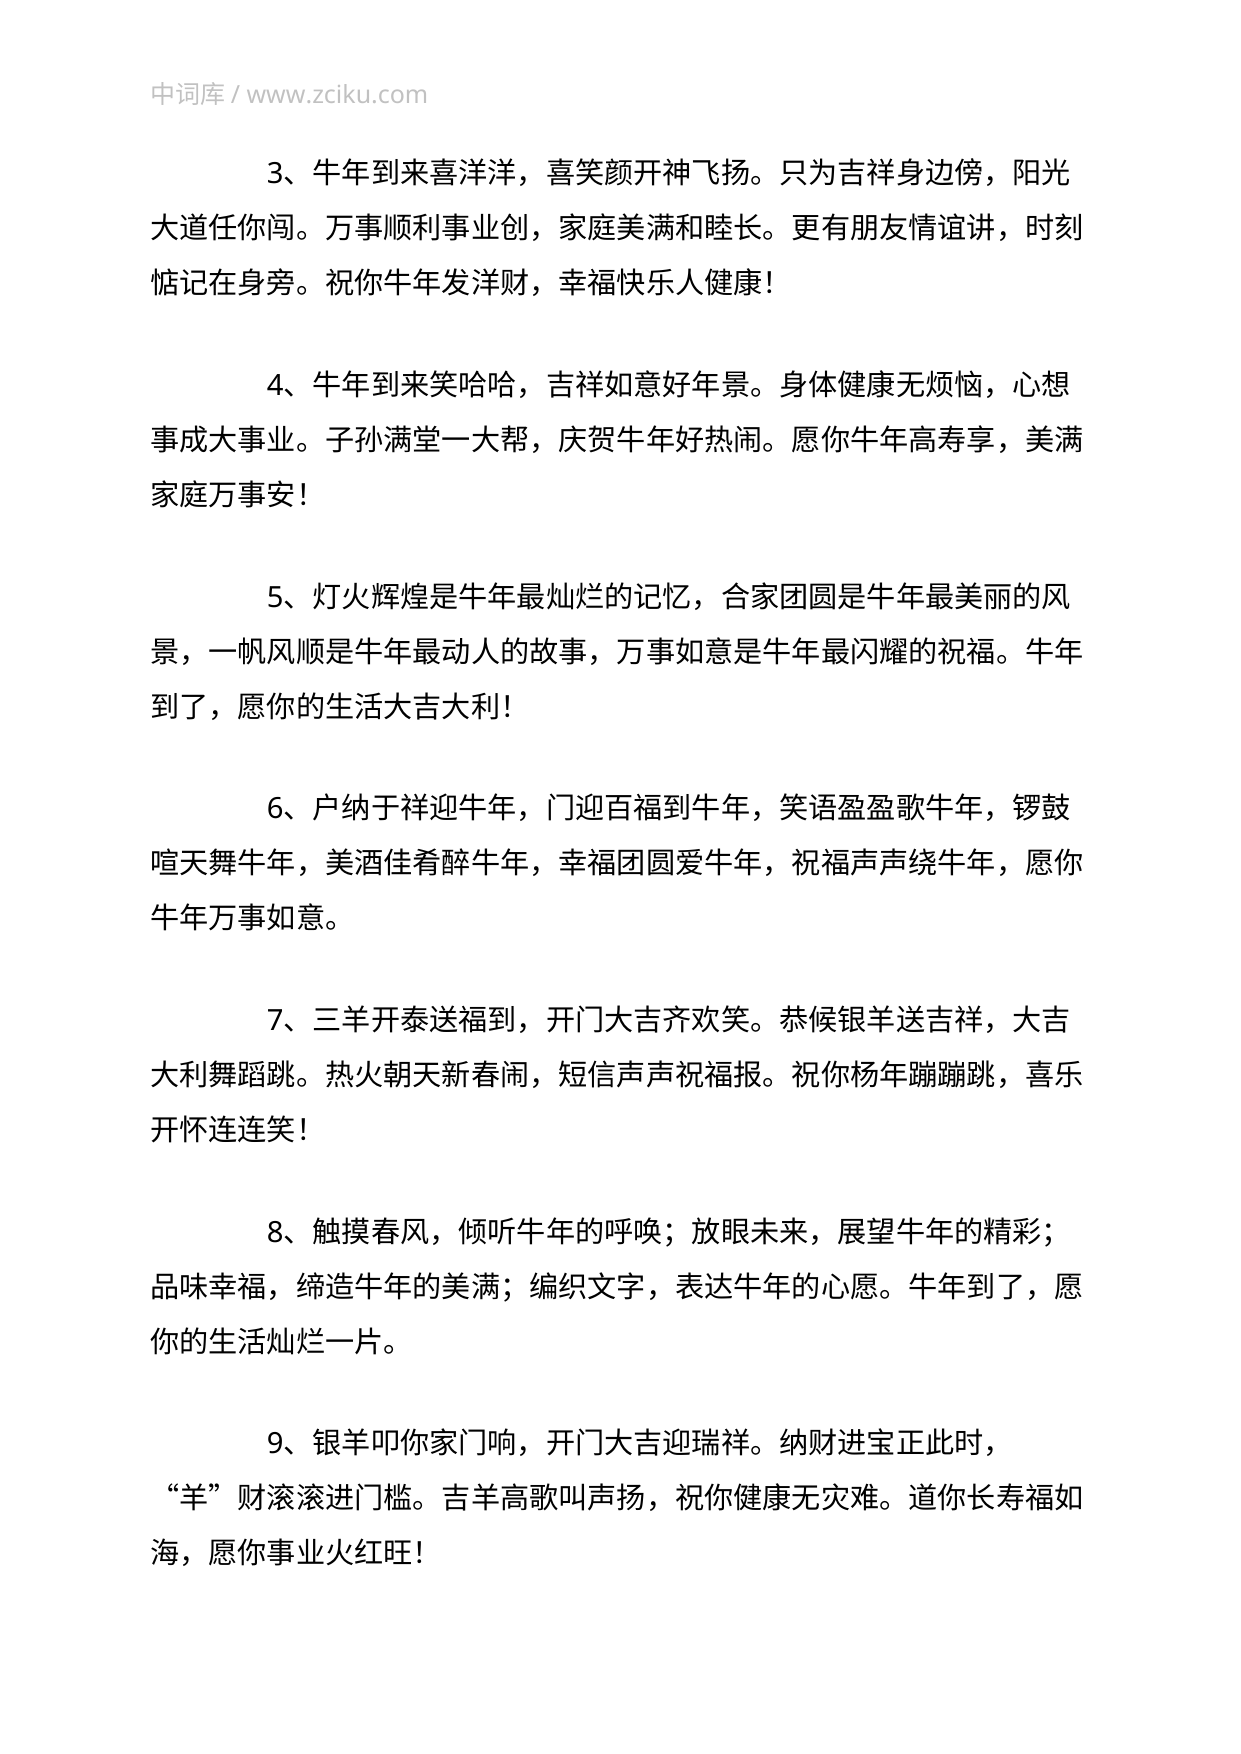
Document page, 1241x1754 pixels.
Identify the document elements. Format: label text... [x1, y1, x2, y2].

text 5、灯火辉煌是牛年最灿烂的记忆，合家团圆是牛年最美丽的风景，一帆风顺是牛年最动人的故事，万事如意是牛年最闪耀的祝福。牛年到了，愿你的生活大吉大利！ [150, 573, 1090, 726]
text 8、触摸春风，倾听牛年的呼唤；放眼未来，展望牛年的精彩；品味幸福，缔造牛年的美满；编织文字，表达牛年的心愿。牛年到了，愿你的生活灿烂一片。 [150, 1208, 1090, 1361]
text 6、户纳于祥迎牛年，门迎百福到牛年，笑语盈盈歌牛年，锣鼓喧天舞牛年，美酒佳肴醉牛年，幸福团圆爱牛年，祝福声声绕牛年，愿你牛年万事如意。 [150, 785, 1090, 937]
text 3、牛年到来喜洋洋，喜笑颜开神飞扬。只为吉祥身边傍，阳光大道任你闯。万事顺利事业创，家庭美满和睦长。更有朋友情谊讲，时刻惦记在身旁。祝你牛年发洋财，幸福快乐人健康！ [150, 150, 1090, 302]
text 9、银羊叩你家门响，开门大吉迎瑞祥。纳财进宝正此时，“羊”财滚滚进门槛。吉羊高歌叫声扬，祝你健康无灾难。道你长寿福如海，愿你事业火红旺！ [150, 1420, 1090, 1572]
text 4、牛年到来笑哈哈，吉祥如意好年景。身体健康无烦恼，心想事成大事业。子孙满堂一大帮，庆贺牛年好热闹。愿你牛年高寿享，美满家庭万事安！ [150, 362, 1090, 514]
text 7、三羊开泰送福到，开门大吉齐欢笑。恭候银羊送吉祥，大吉大利舞蹈跳。热火朝天新春闹，短信声声祝福报。祝你杨年蹦蹦跳，喜乐开怀连连笑！ [150, 997, 1090, 1149]
